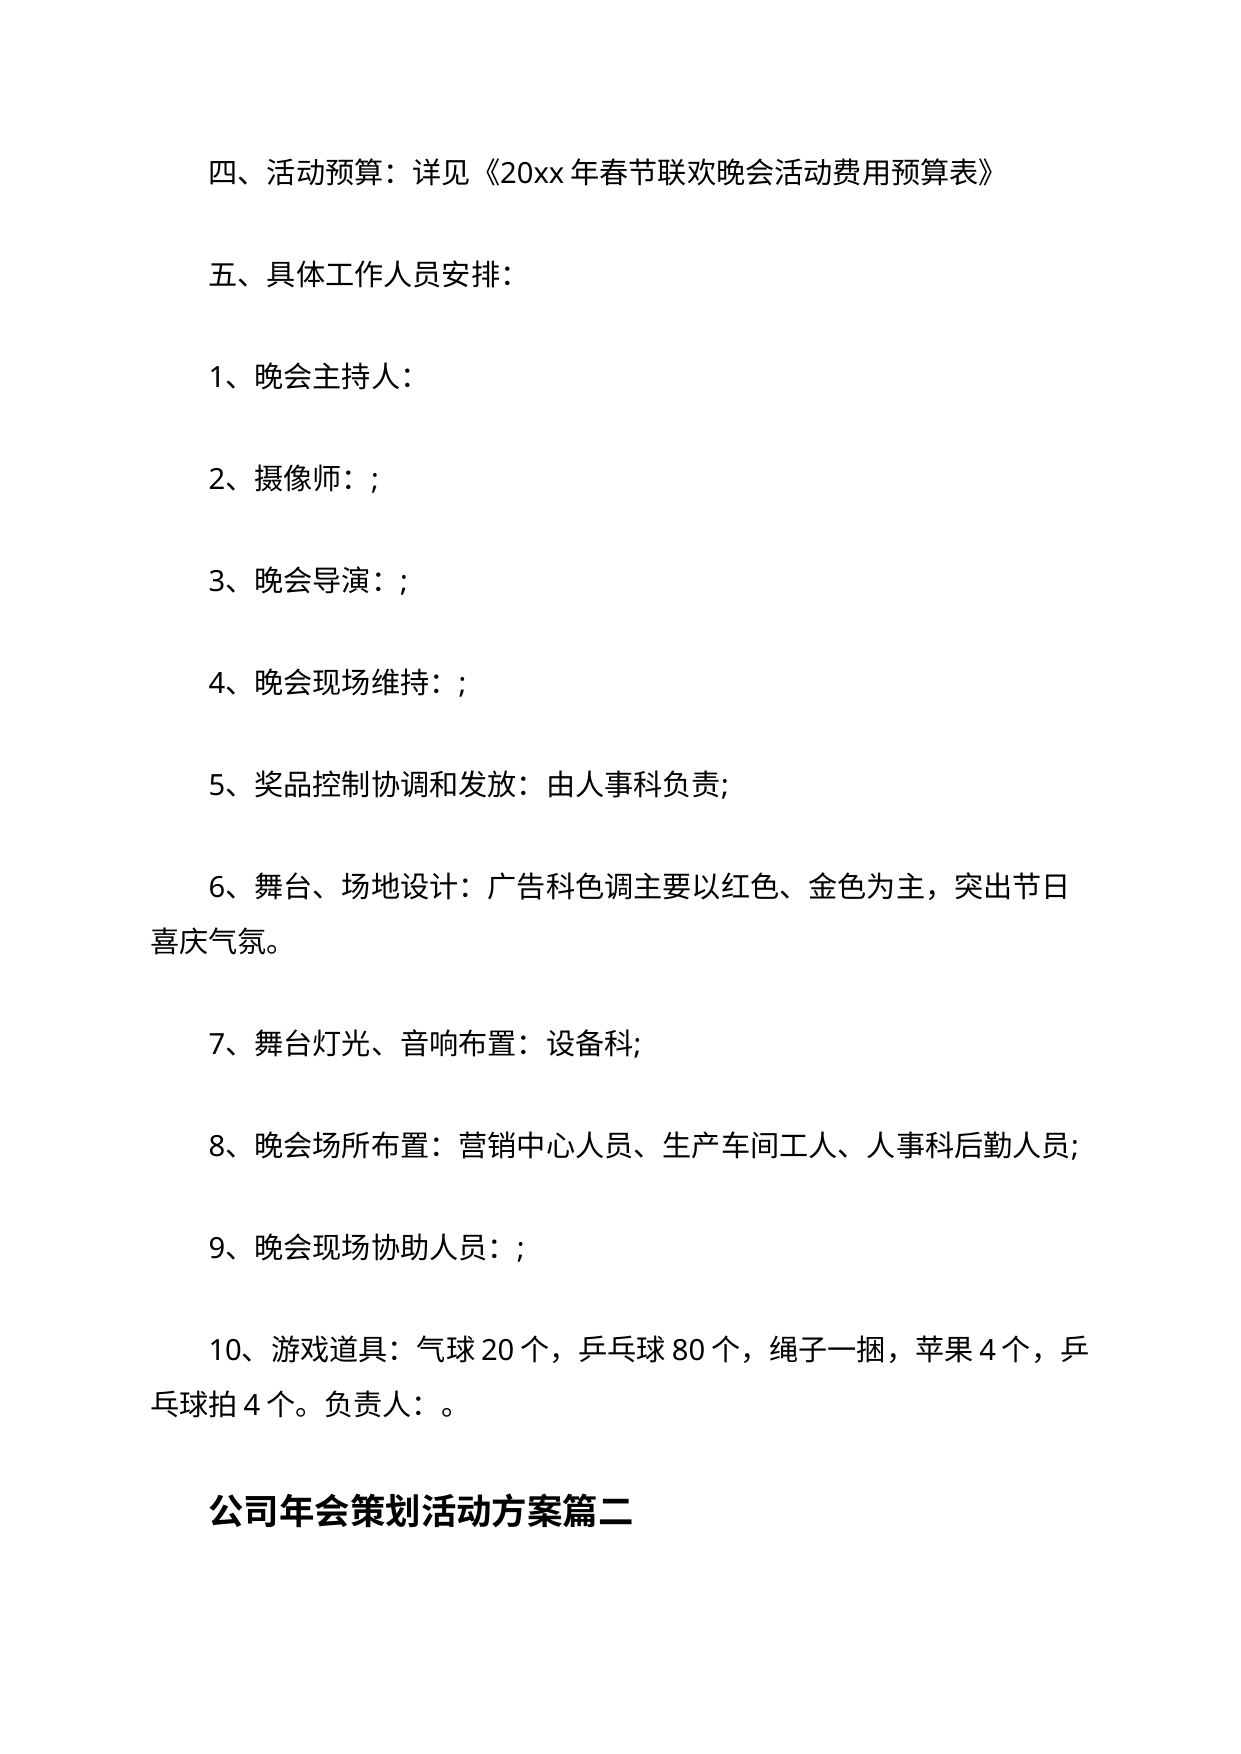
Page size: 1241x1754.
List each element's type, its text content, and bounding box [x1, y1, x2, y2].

text 8、晚会场所布置：营销中心人员、生产车间工人、人事科后勤人员; [150, 1122, 1090, 1165]
text 4、晚会现场维持：; [150, 660, 1090, 702]
text 9、晚会现场协助人员：; [150, 1224, 1090, 1267]
text 1、晚会主持人： [150, 354, 1090, 396]
text 公司年会策划活动方案篇二 [150, 1483, 1090, 1534]
text 3、晚会导演：; [150, 558, 1090, 600]
text 7、舞台灯光、音响布置：设备科; [150, 1020, 1090, 1063]
text 2、摄像师：; [150, 456, 1090, 498]
text 10、游戏道具：气球20个，乒乓球80个，绳子一捆，苹果4个，乒乓球拍4个。负责人：。 [150, 1326, 1090, 1424]
text 5、奖品控制协调和发放：由人事科负责; [150, 762, 1090, 804]
text 五、具体工作人员安排： [150, 252, 1090, 294]
text 四、活动预算：详见《20xx年春节联欢晚会活动费用预算表》 [150, 150, 1090, 192]
text 6、舞台、场地设计：广告科色调主要以红色、金色为主，突出节日喜庆气氛。 [150, 864, 1090, 961]
